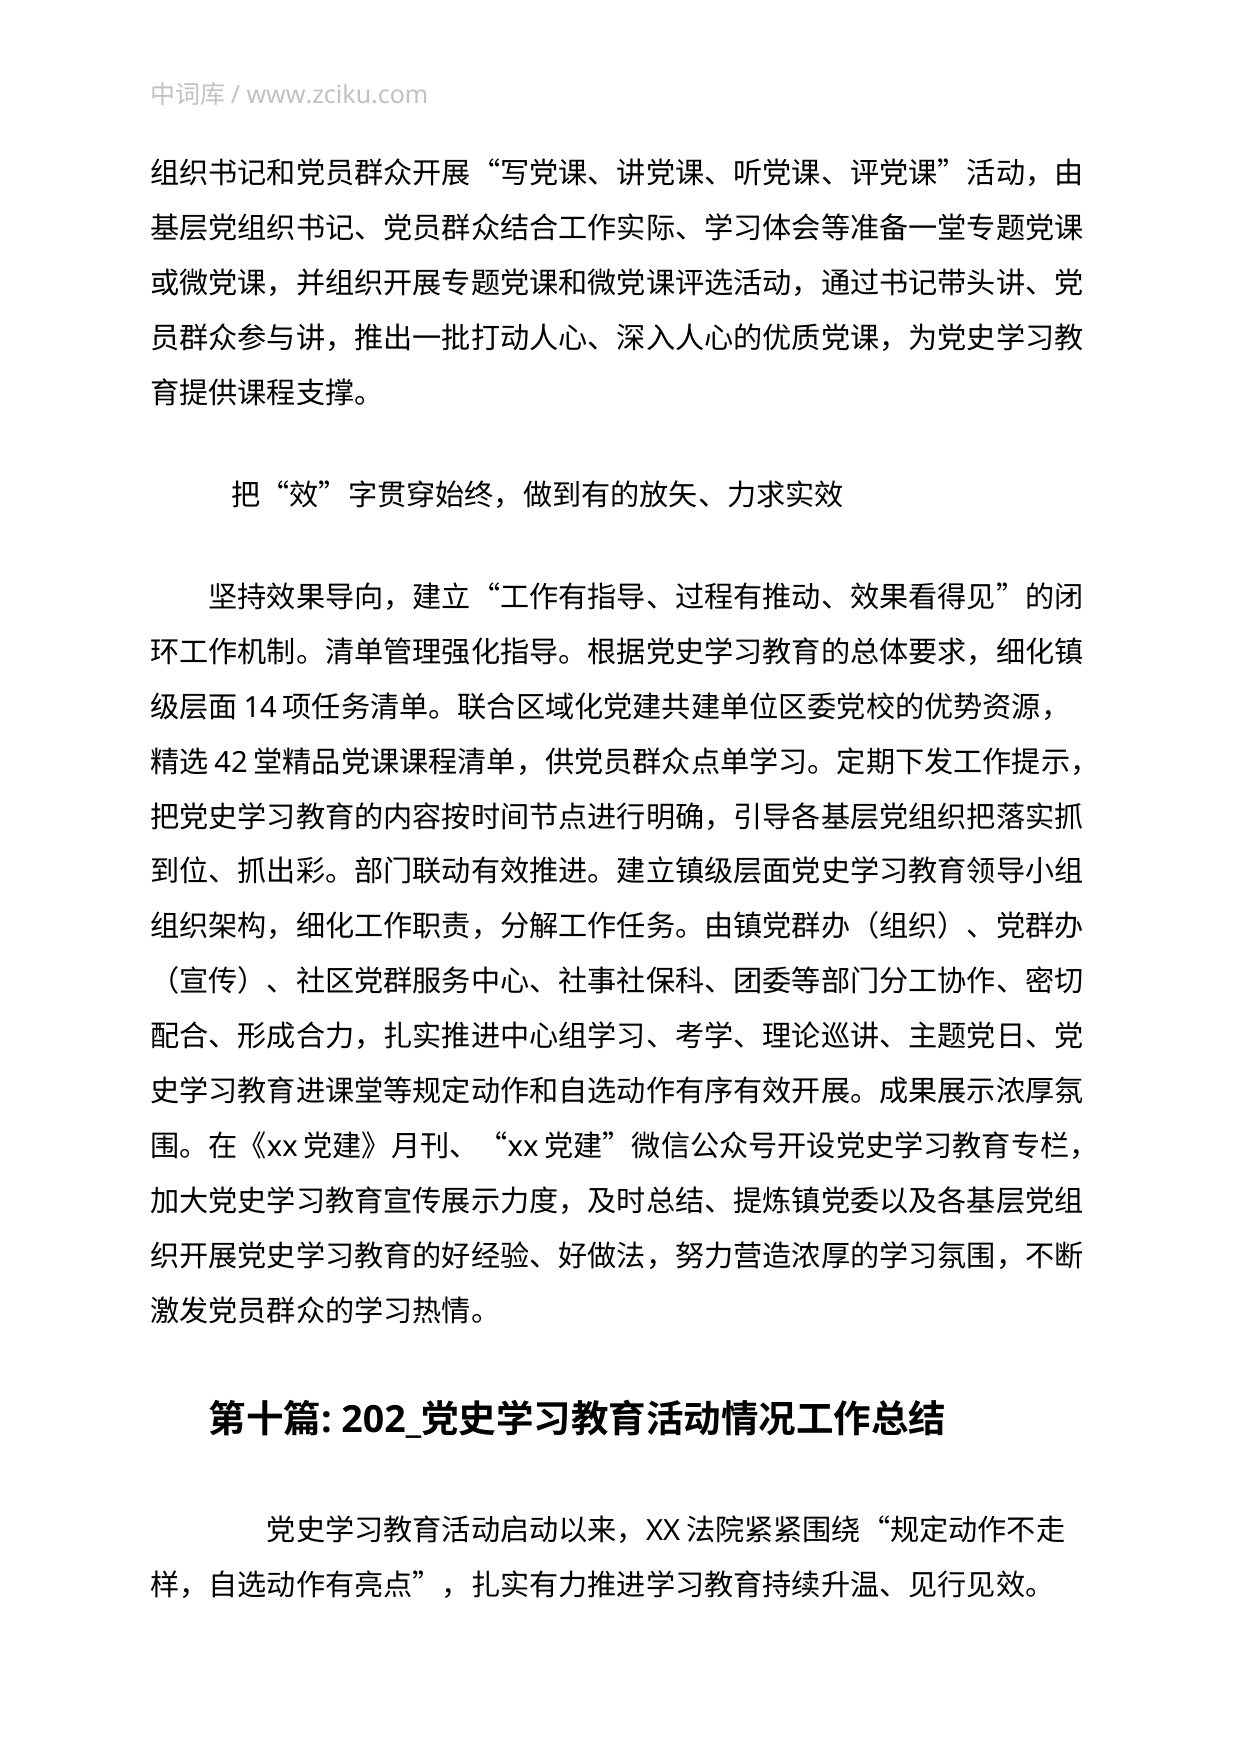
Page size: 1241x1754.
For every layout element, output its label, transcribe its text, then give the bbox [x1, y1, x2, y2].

text 第十篇: 202_党史学习教育活动情况工作总结 [150, 1389, 1090, 1443]
text 把“效”字贯穿始终，做到有的放矢、力求实效 [150, 471, 1090, 514]
text 坚持效果导向，建立“工作有指导、过程有推动、效果看得见”的闭环工作机制。清单管理强化指导。根据党史学习教育的总体要求，细化镇级层面14项任务清单。联合区域化党建共建单位区委党校的优势资源，精选42堂精品党课课程清单，供党员群众点单学习。定期下发工作提示，把党史学习教育的内容按时间节点进行明确，引导各基层党组织把落实抓到位、抓出彩。部门联动有效推进。建立镇级层面党史学习教育领导小组组织架构，细化工作职责，分解工作任务。由镇党群办（组织）、党群办（宣传）、社区党群服务中心、社事社保科、团委等部门分工协作、密切配合、形成合力，扎实推进中心组学习、考学、理论巡讲、主题党日、党史学习教育进课堂等规定动作和自选动作有序有效开展。成果展示浓厚氛围。在《xx党建》月刊、“xx党建”微信公众号开设党史学习教育专栏，加大党史学习教育宣传展示力度，及时总结、提炼镇党委以及各基层党组织开展党史学习教育的好经验、好做法，努力营造浓厚的学习氛围，不断激发党员群众的学习热情。 [150, 573, 1090, 1329]
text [150, 150, 1090, 412]
text 党史学习教育活动启动以来，XX法院紧紧围绕“规定动作不走样，自选动作有亮点”，扎实有力推进学习教育持续升温、见行见效。 [150, 1507, 1090, 1604]
